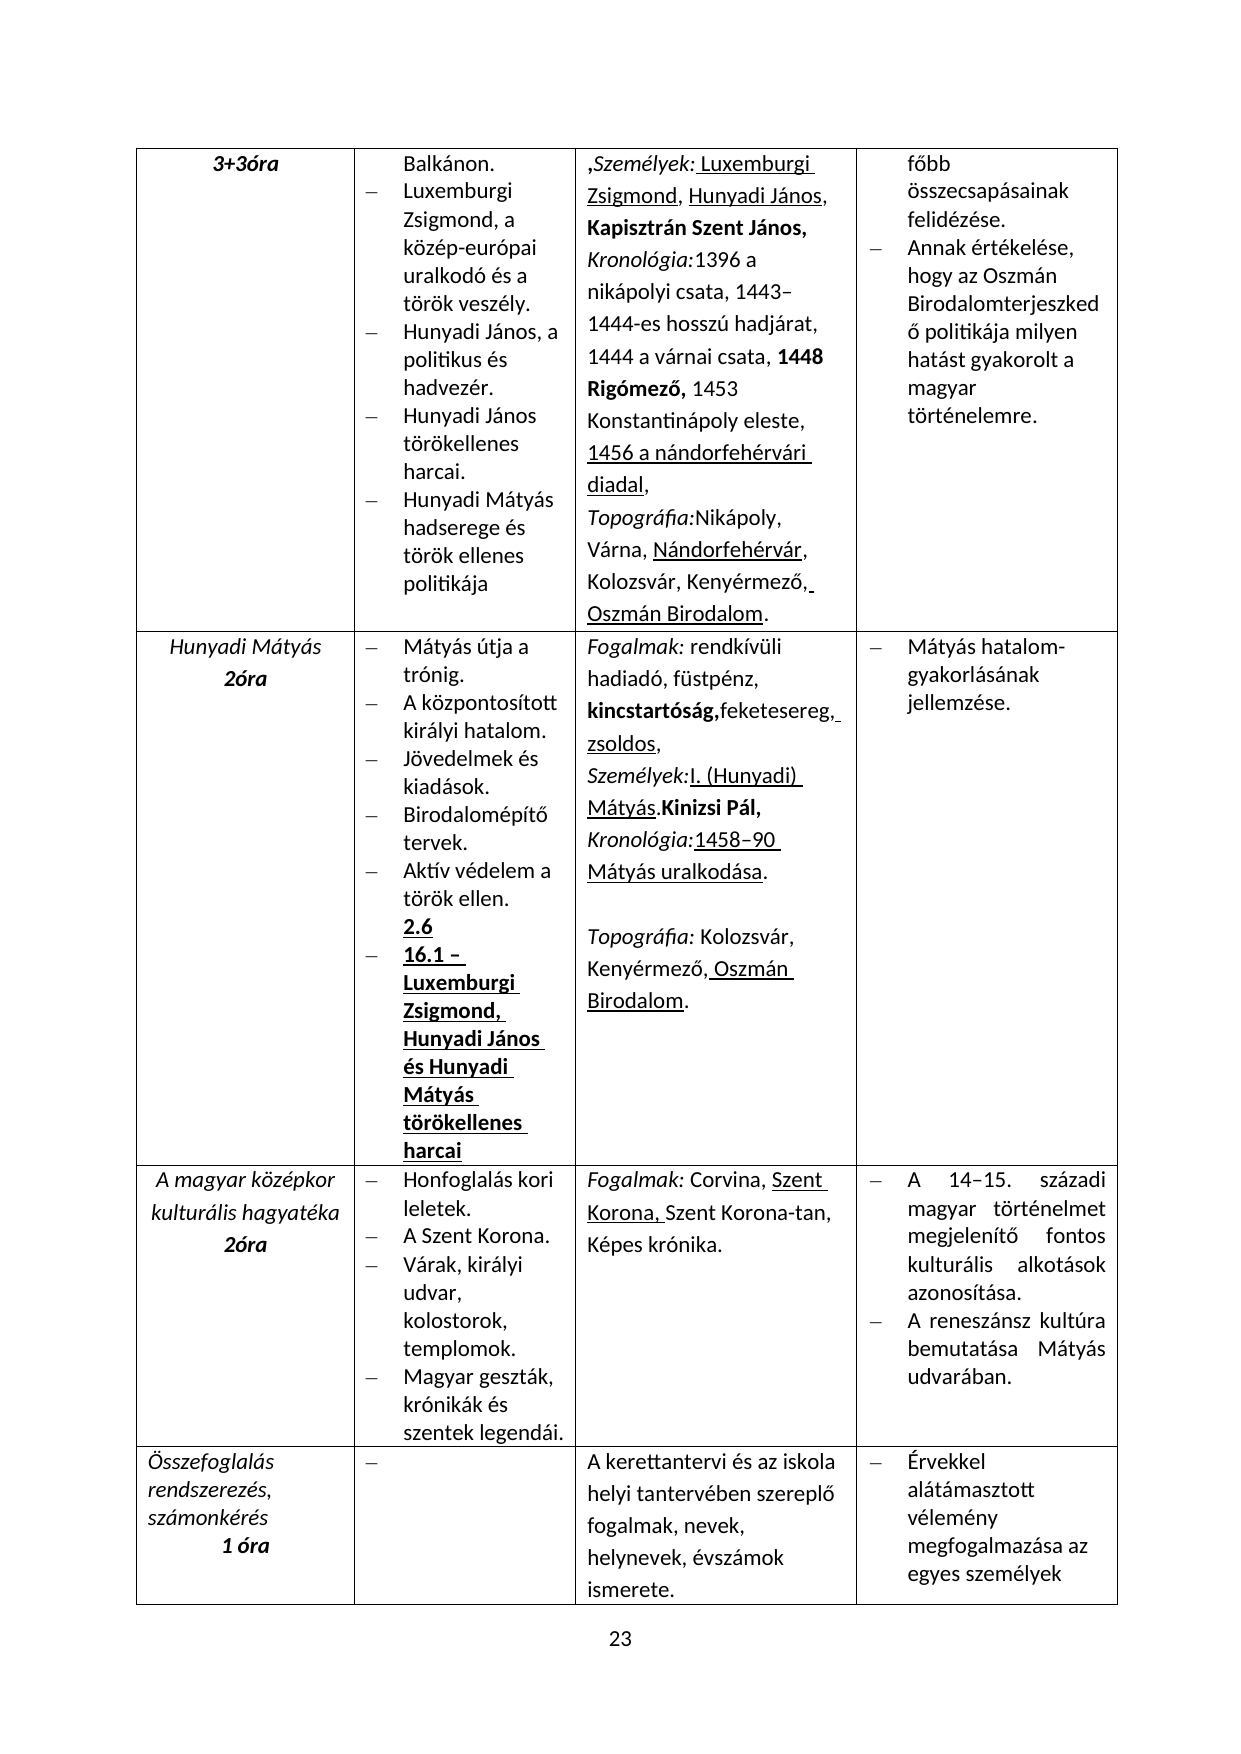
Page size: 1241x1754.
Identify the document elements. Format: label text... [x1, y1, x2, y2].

table_cell A 14–15. századi magyar történelmet megjelenítő fontos kulturális alkotások azonosítása. A reneszánsz kultúra bemutatása Mátyás udvarában. [857, 1166, 1117, 1446]
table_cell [857, 1447, 1117, 1604]
table_cell Mátyás útja a trónig. A központosított királyi hatalom. Jövedelmek és kiadások. Birodalomépítő tervek. Aktív védelem a török ellen. 2.6 16.1 – Luxemburgi Zsigmond, Hunyadi János és Hunyadi Mátyás törökellenes harcai [355, 632, 575, 1164]
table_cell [576, 149, 856, 631]
table_cell Fogalmak: rendkívüli hadiadó, füstpénz, kincstartóság,feketesereg, zsoldos, Személyek:I. (Hunyadi) Mátyás.Kinizsi Pál, Kronológia:1458–90 Mátyás uralkodása. Topográfia: Kolozsvár, Kenyérmező, Oszmán Birodalom. [576, 632, 856, 1164]
table_cell [355, 1447, 575, 1604]
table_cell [576, 1447, 856, 1604]
table_cell Hunyadi Mátyás 2óra [137, 632, 354, 1164]
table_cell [137, 149, 354, 631]
table_cell A magyar középkor kulturális hagyatéka 2óra [137, 1166, 354, 1446]
table_cell Mátyás hatalom-gyakorlásának jellemzése. [857, 632, 1117, 1164]
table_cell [355, 149, 575, 631]
table_cell Fogalmak: Corvina, Szent Korona, Szent Korona-tan, Képes krónika. [576, 1166, 856, 1446]
table_cell Honfoglalás kori leletek. A Szent Korona. Várak, királyi udvar, kolostorok, templomok. Magyar geszták, krónikák és szentek legendái. [355, 1166, 575, 1446]
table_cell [857, 149, 1117, 631]
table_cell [137, 1447, 354, 1604]
